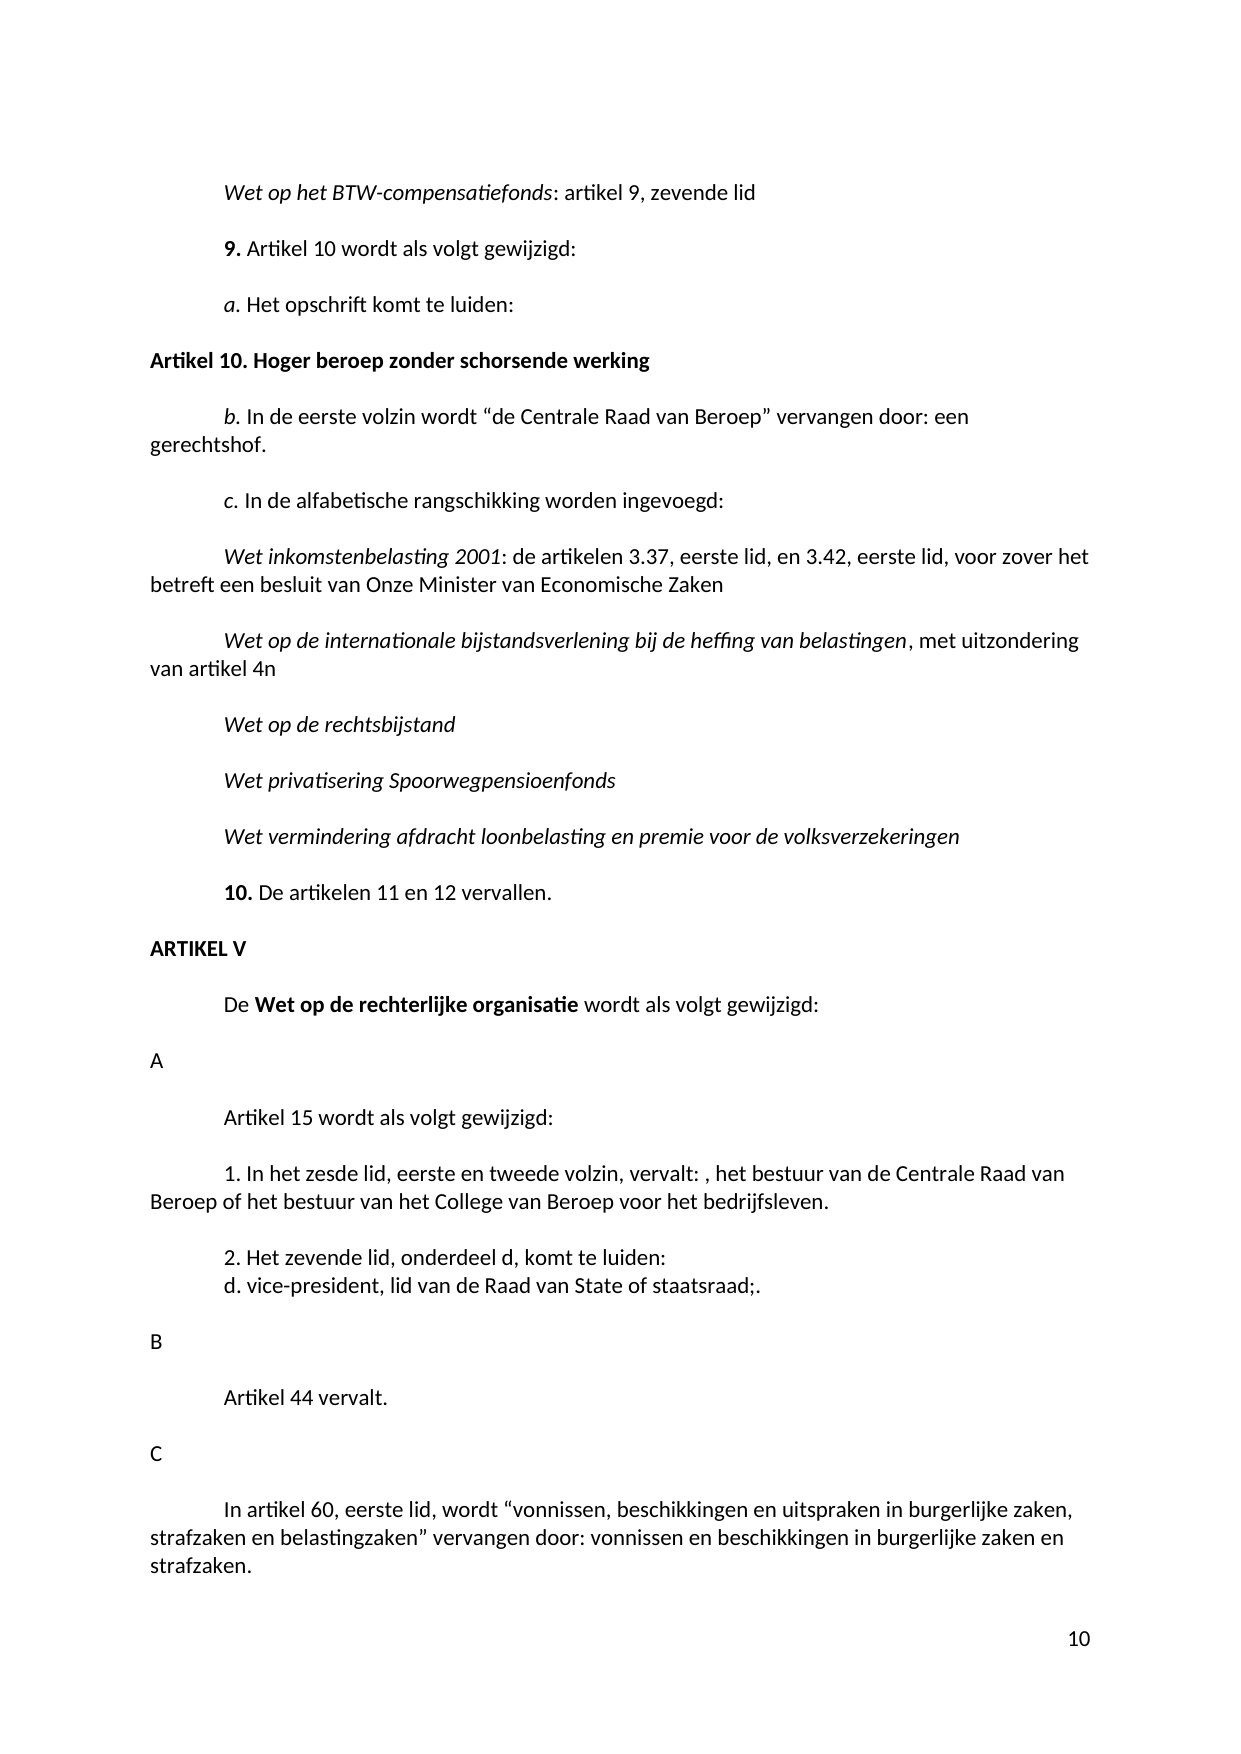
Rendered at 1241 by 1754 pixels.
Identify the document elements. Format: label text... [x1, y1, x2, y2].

text 2. Het zevende lid, onderdeel d, komt te luiden: [150, 1243, 1090, 1271]
text Wet privatisering Spoorwegpensioenfonds [150, 766, 1090, 794]
text C [150, 1439, 1090, 1467]
text c. In de alfabetische rangschikking worden ingevoegd: [150, 486, 1090, 514]
text Wet op de rechtsbijstand [150, 710, 1090, 738]
text B [150, 1327, 1090, 1355]
text 9. Artikel 10 wordt als volgt gewijzigd: [150, 234, 1090, 262]
text Wet op het BTW-compensatiefonds: artikel 9, zevende lid [150, 178, 1090, 206]
text a. Het opschrift komt te luiden: [150, 290, 1090, 318]
text Wet inkomstenbelasting 2001: de artikelen 3.37, eerste lid, en 3.42, eerste lid, voor zover het betreft een besluit van Onze Minister van Economische Zaken [150, 542, 1090, 598]
text d. vice-president, lid van de Raad van State of staatsraad;. [150, 1271, 1090, 1299]
text 10. De artikelen 11 en 12 vervallen. [150, 878, 1090, 907]
text Artikel 10. Hoger beroep zonder schorsende werking [150, 346, 1090, 374]
text Artikel 44 vervalt. [150, 1383, 1090, 1411]
text Wet vermindering afdracht loonbelasting en premie voor de volksverzekeringen [150, 822, 1090, 851]
text 1. In het zesde lid, eerste en tweede volzin, vervalt: , het bestuur van de Centrale Raad van Beroep of het bestuur van het College van Beroep voor het bedrijfsleven. [150, 1159, 1090, 1215]
text A [150, 1047, 1090, 1075]
text ARTIKEL V [150, 934, 1090, 963]
text Artikel 15 wordt als volgt gewijzigd: [150, 1103, 1090, 1131]
text De Wet op de rechterlijke organisatie wordt als volgt gewijzigd: [150, 991, 1090, 1019]
text b. In de eerste volzin wordt “de Centrale Raad van Beroep” vervangen door: een gerechtshof. [150, 402, 1090, 458]
text Wet op de internationale bijstandsverlening bij de heffing van belastingen, met uitzondering van artikel 4n [150, 626, 1090, 682]
text In artikel 60, eerste lid, wordt “vonnissen, beschikkingen en uitspraken in burgerlijke zaken, strafzaken en belastingzaken” vervangen door: vonnissen en beschikkingen in burgerlijke zaken en strafzaken. [150, 1495, 1090, 1579]
